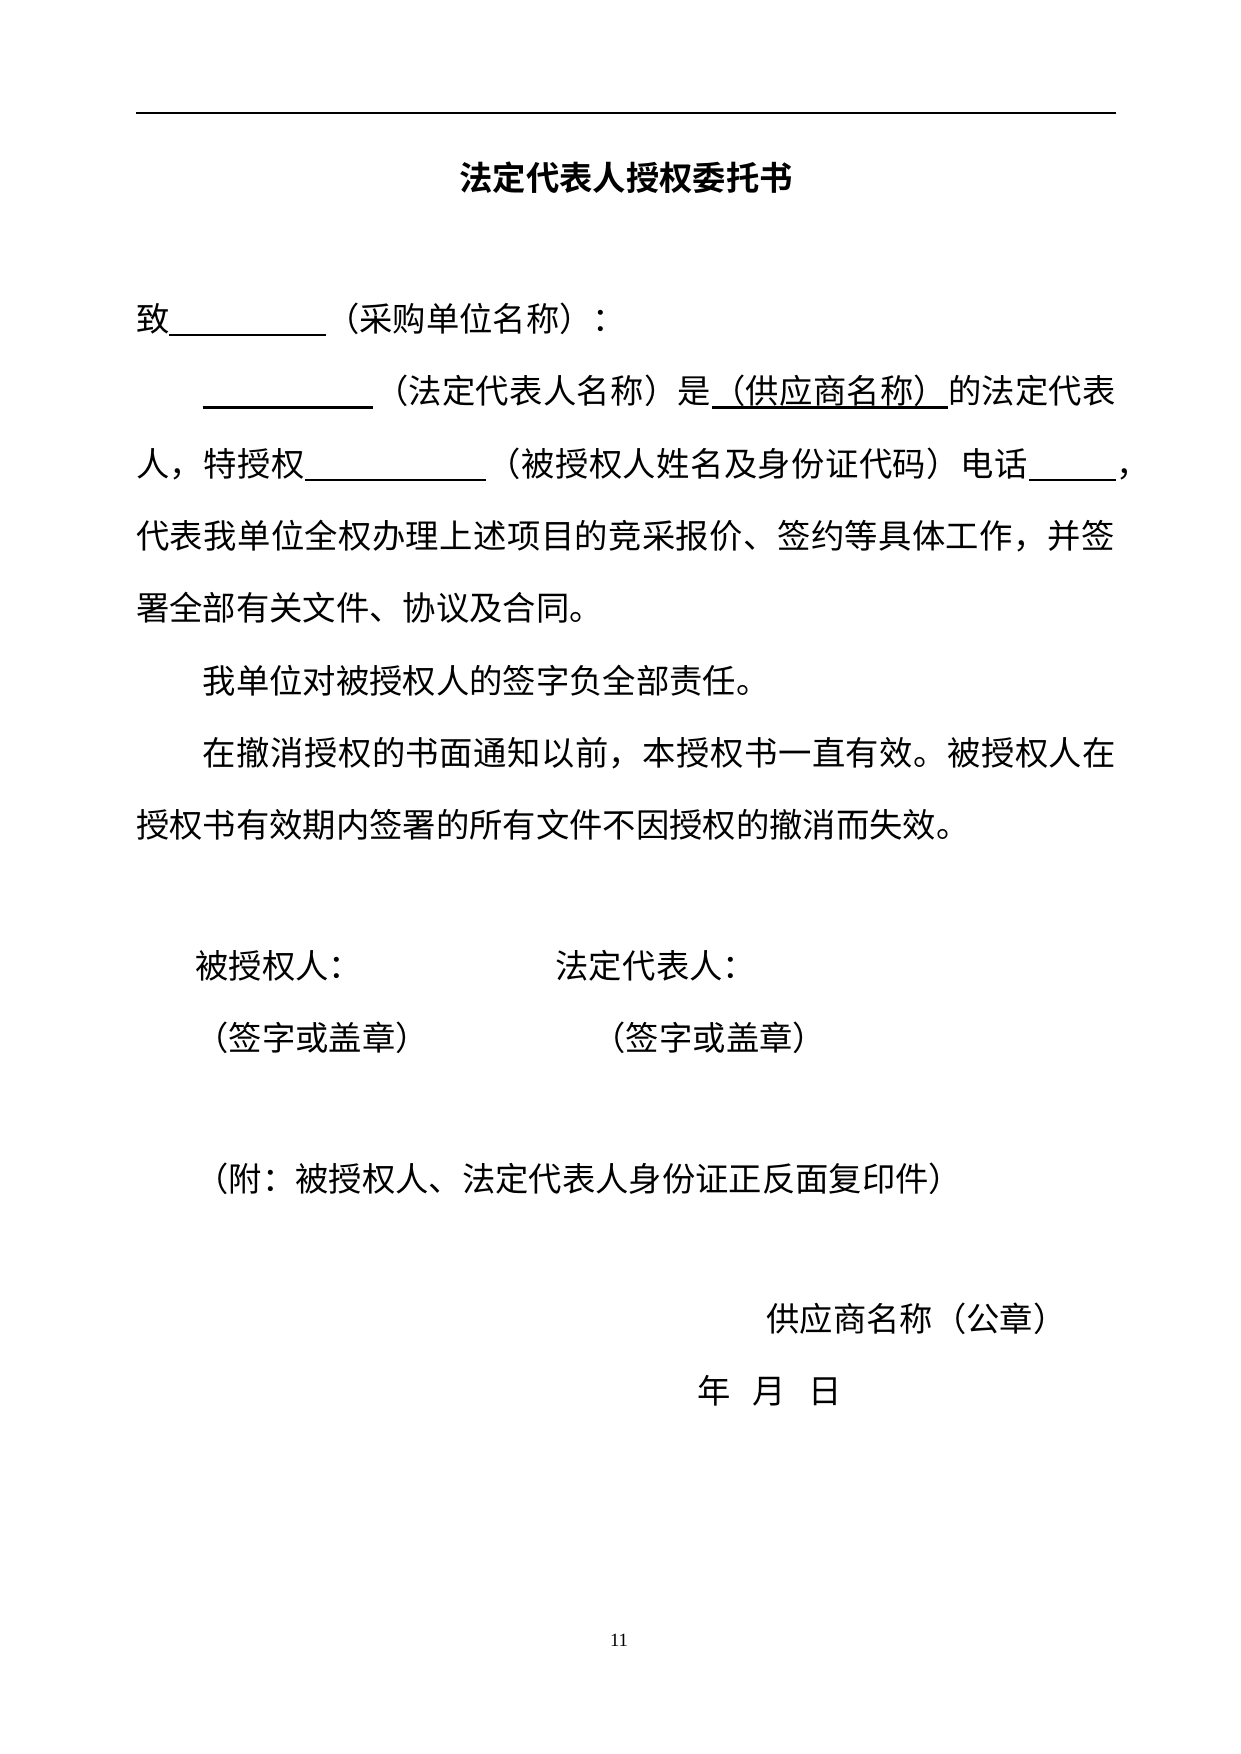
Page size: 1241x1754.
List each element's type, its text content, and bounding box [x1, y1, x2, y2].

text 被授权人： 法定代表人： [136, 939, 1116, 988]
text （附：被授权人、法定代表人身份证正反面复印件） [136, 1152, 1116, 1201]
text 法定代表人授权委托书 [136, 152, 1116, 200]
text 我单位对被授权人的签字负全部责任。 [136, 654, 1116, 703]
text 年 月 日 [136, 1365, 1066, 1413]
text 供应商名称（公章） [136, 1293, 1066, 1341]
text 致 （采购单位名称）： [136, 293, 1116, 341]
text 在撤消授权的书面通知以前，本授权书一直有效。被授权人在授权书有效期内签署的所有文件不因授权的撤消而失效。 [136, 727, 1116, 847]
text （法定代表人名称）是（供应商名称）的法定代表人，特授权 （被授权人姓名及身份证代码）电话 ，代表我单位全权办理上述项目的竞采报价、签约等具体工作，并签署全部有关文件、协议及合同。 [136, 365, 1116, 630]
text （签字或盖章） （签字或盖章） [136, 1012, 1116, 1060]
